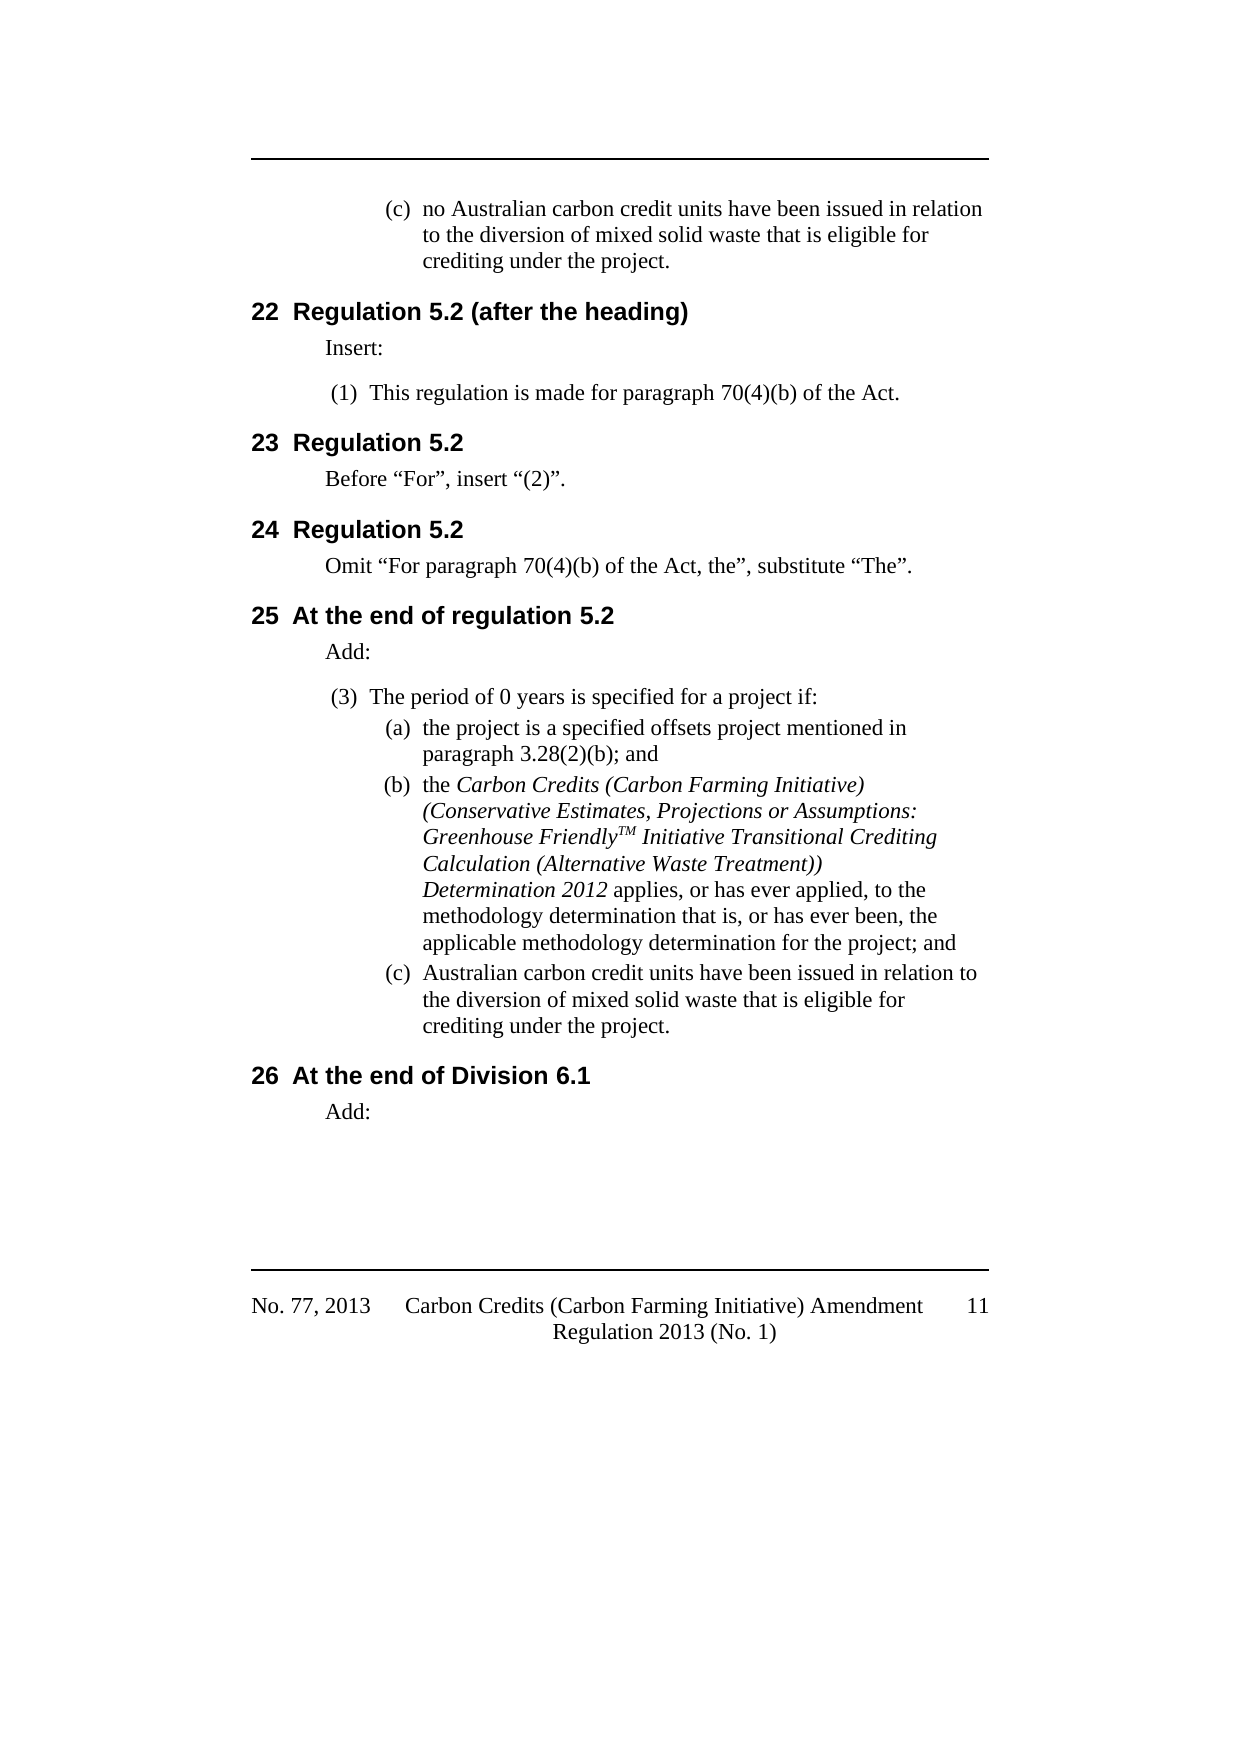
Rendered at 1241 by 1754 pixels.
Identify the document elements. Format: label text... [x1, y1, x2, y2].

text Omit “For paragraph 70(4)(b) of the Act, the”, substitute “The”. [325, 552, 989, 578]
text 25 At the end of regulation 5.2 [251, 601, 989, 630]
text (c) no Australian carbon credit units have been issued in relation to the diversion of mixed solid waste that is eligible for crediting under the project. [251, 195, 989, 274]
text 26 At the end of Division 6.1 [251, 1061, 989, 1090]
text 23 Regulation 5.2 [251, 428, 989, 457]
text (b) the Carbon Credits (Carbon Farming Initiative) (Conservative Estimates, Projections or Assumptions: Greenhouse FriendlyTM Initiative Transitional Crediting Calculation (Alternative Waste Treatment)) Determination 2012 applies, or has ever applied, to the methodology determination that is, or has ever been, the applicable methodology determination for the project; and [251, 771, 989, 955]
text Insert: [325, 334, 989, 360]
text Add: [325, 638, 989, 664]
text (1) This regulation is made for paragraph 70(4)(b) of the Act. [251, 379, 989, 405]
text Add: [325, 1098, 989, 1125]
text (a) the project is a specified offsets project mentioned in paragraph 3.28(2)(b); and [251, 714, 989, 766]
text (3) The period of 0 years is specified for a project if: [251, 683, 989, 709]
text 22 Regulation 5.2 (after the heading) [251, 297, 989, 326]
text 24 Regulation 5.2 [251, 515, 989, 543]
text (c) Australian carbon credit units have been issued in relation to the diversion of mixed solid waste that is eligible for crediting under the project. [251, 959, 989, 1038]
text Before “For”, insert “(2)”. [325, 465, 989, 492]
